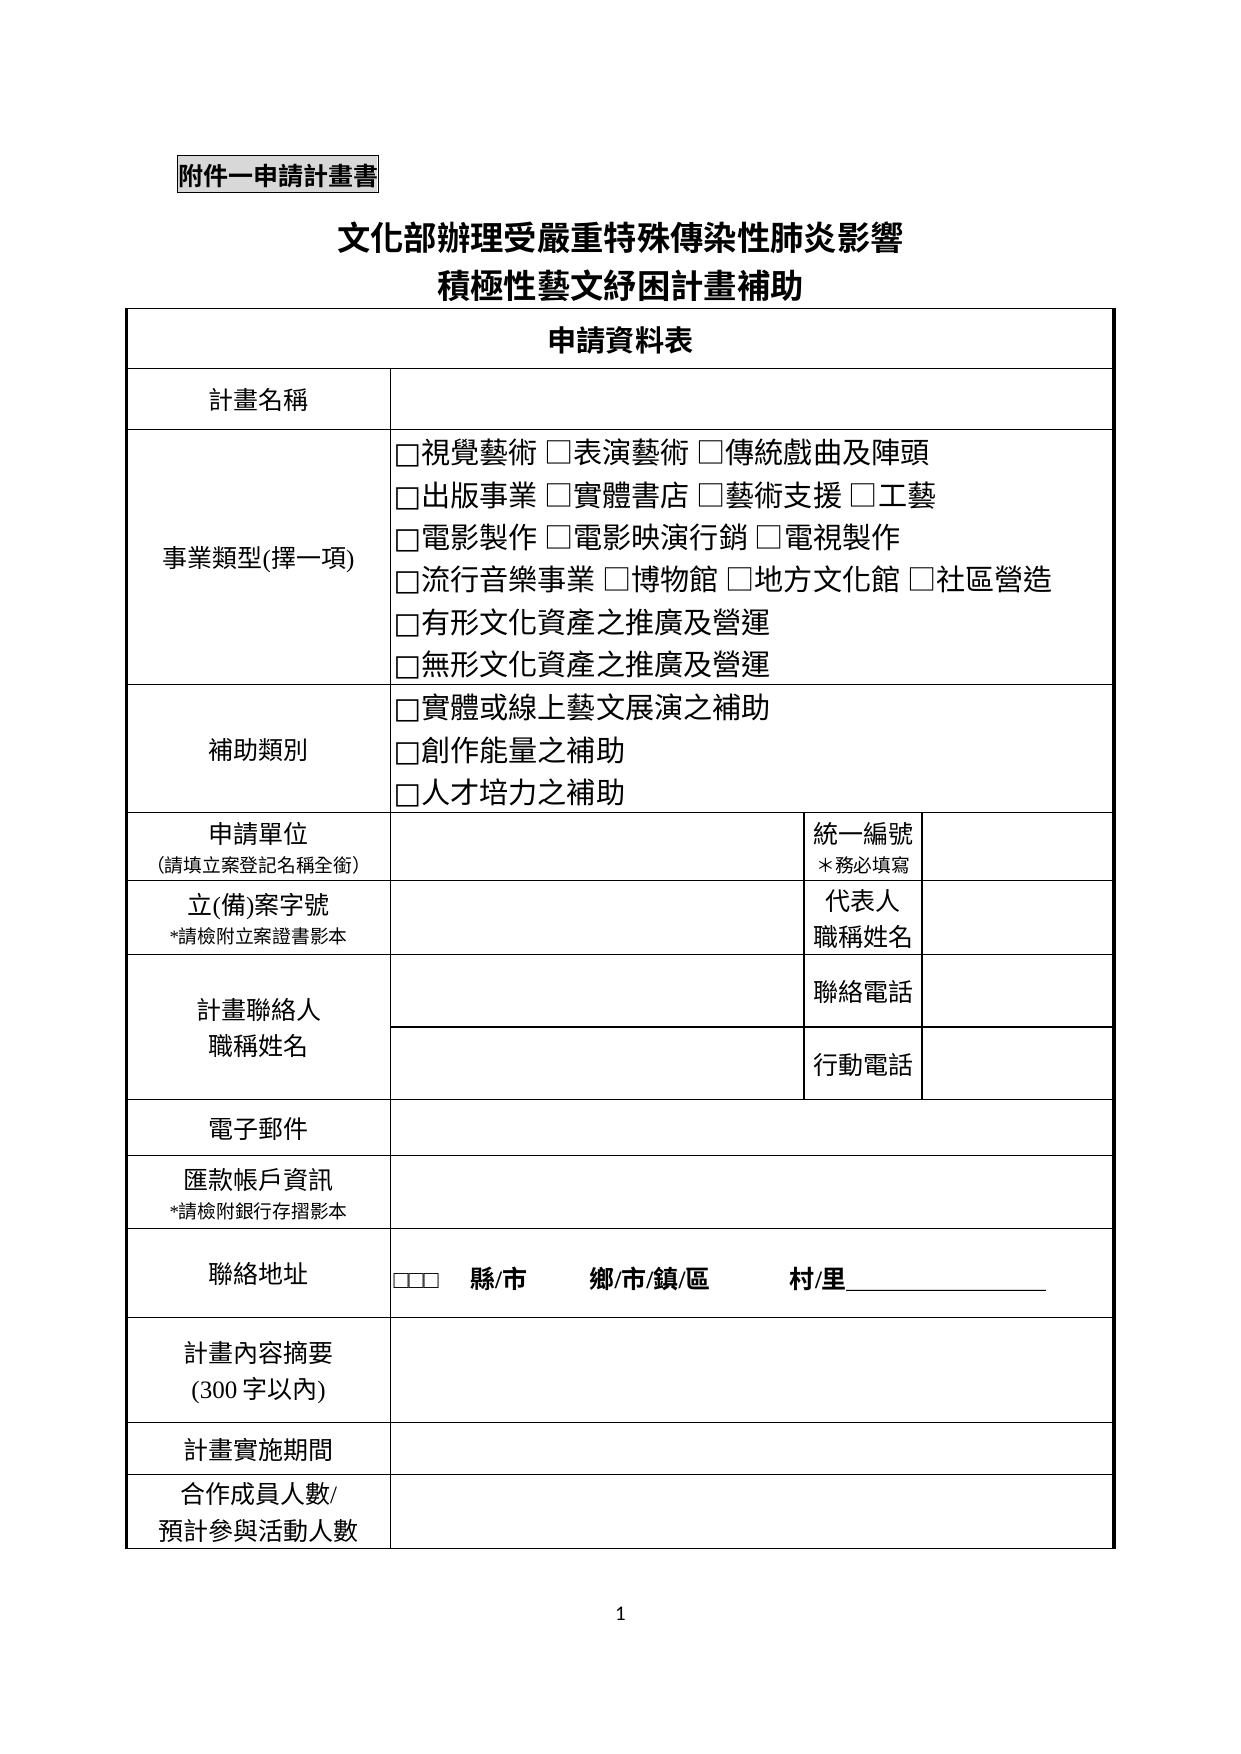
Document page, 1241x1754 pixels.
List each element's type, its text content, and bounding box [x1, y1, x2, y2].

table_cell 代表人 職稱姓名 [805, 881, 921, 953]
table_cell [391, 881, 803, 953]
table_header 申請資料表 [128, 309, 1112, 368]
table_cell 合作成員人數/ 預計參與活動人數 [128, 1475, 390, 1547]
table_cell [923, 881, 1112, 953]
text 積極性藝文紓困計畫補助 [177, 260, 1063, 308]
table_cell [391, 1423, 1112, 1474]
table_cell □視覺藝術 □表演藝術 □傳統戲曲及陣頭 □出版事業 □實體書店 □藝術支援 □工藝 □電影製作 □電影映演行銷 □電視製作 □流行音樂事業 □博物館 □地方文化館 □社區營造 □有形文化資產之推廣及營運 □無形文化資產之推廣及營運 [391, 430, 1112, 684]
table_cell 事業類型(擇一項) [128, 430, 390, 684]
table_cell 補助類別 [128, 685, 390, 812]
table_cell [391, 369, 1112, 429]
table_cell □實體或線上藝文展演之補助 □創作能量之補助 □人才培力之補助 [391, 685, 1112, 812]
table_cell [391, 1318, 1112, 1422]
table_cell [391, 1028, 803, 1099]
table_cell 計畫名稱 [128, 369, 390, 429]
table_cell [923, 955, 1112, 1026]
table_cell [391, 813, 803, 880]
table_cell [391, 1475, 1112, 1547]
table_cell 行動電話 [805, 1028, 921, 1099]
text 文化部辦理受嚴重特殊傳染性肺炎影響 [177, 212, 1063, 260]
table_cell 計畫實施期間 [128, 1423, 390, 1474]
table_cell [391, 955, 803, 1026]
table_cell 匯款帳戶資訊 *請檢附銀行存摺影本 [128, 1156, 390, 1228]
table_cell 立(備)案字號 *請檢附立案證書影本 [128, 881, 390, 953]
table_cell 計畫內容摘要 (300字以內) [128, 1318, 390, 1422]
table_cell [391, 1100, 1112, 1154]
table_cell 電子郵件 [128, 1100, 390, 1154]
table_cell 聯絡電話 [805, 955, 921, 1026]
table_cell 申請單位 （請填立案登記名稱全銜） [128, 813, 390, 880]
table_cell 統一編號 ＊務必填寫 [805, 813, 921, 880]
table_cell 聯絡地址 [128, 1229, 390, 1317]
table_cell 計畫聯絡人 職稱姓名 [128, 955, 390, 1099]
table_cell [923, 813, 1112, 880]
table_cell [391, 1156, 1112, 1228]
table_cell [923, 1028, 1112, 1099]
text 附件一申請計畫書 [177, 137, 1063, 212]
table_cell □□□ 縣/市 鄉/市/鎮/區 村/里＿＿＿＿＿＿＿＿ [391, 1229, 1112, 1317]
